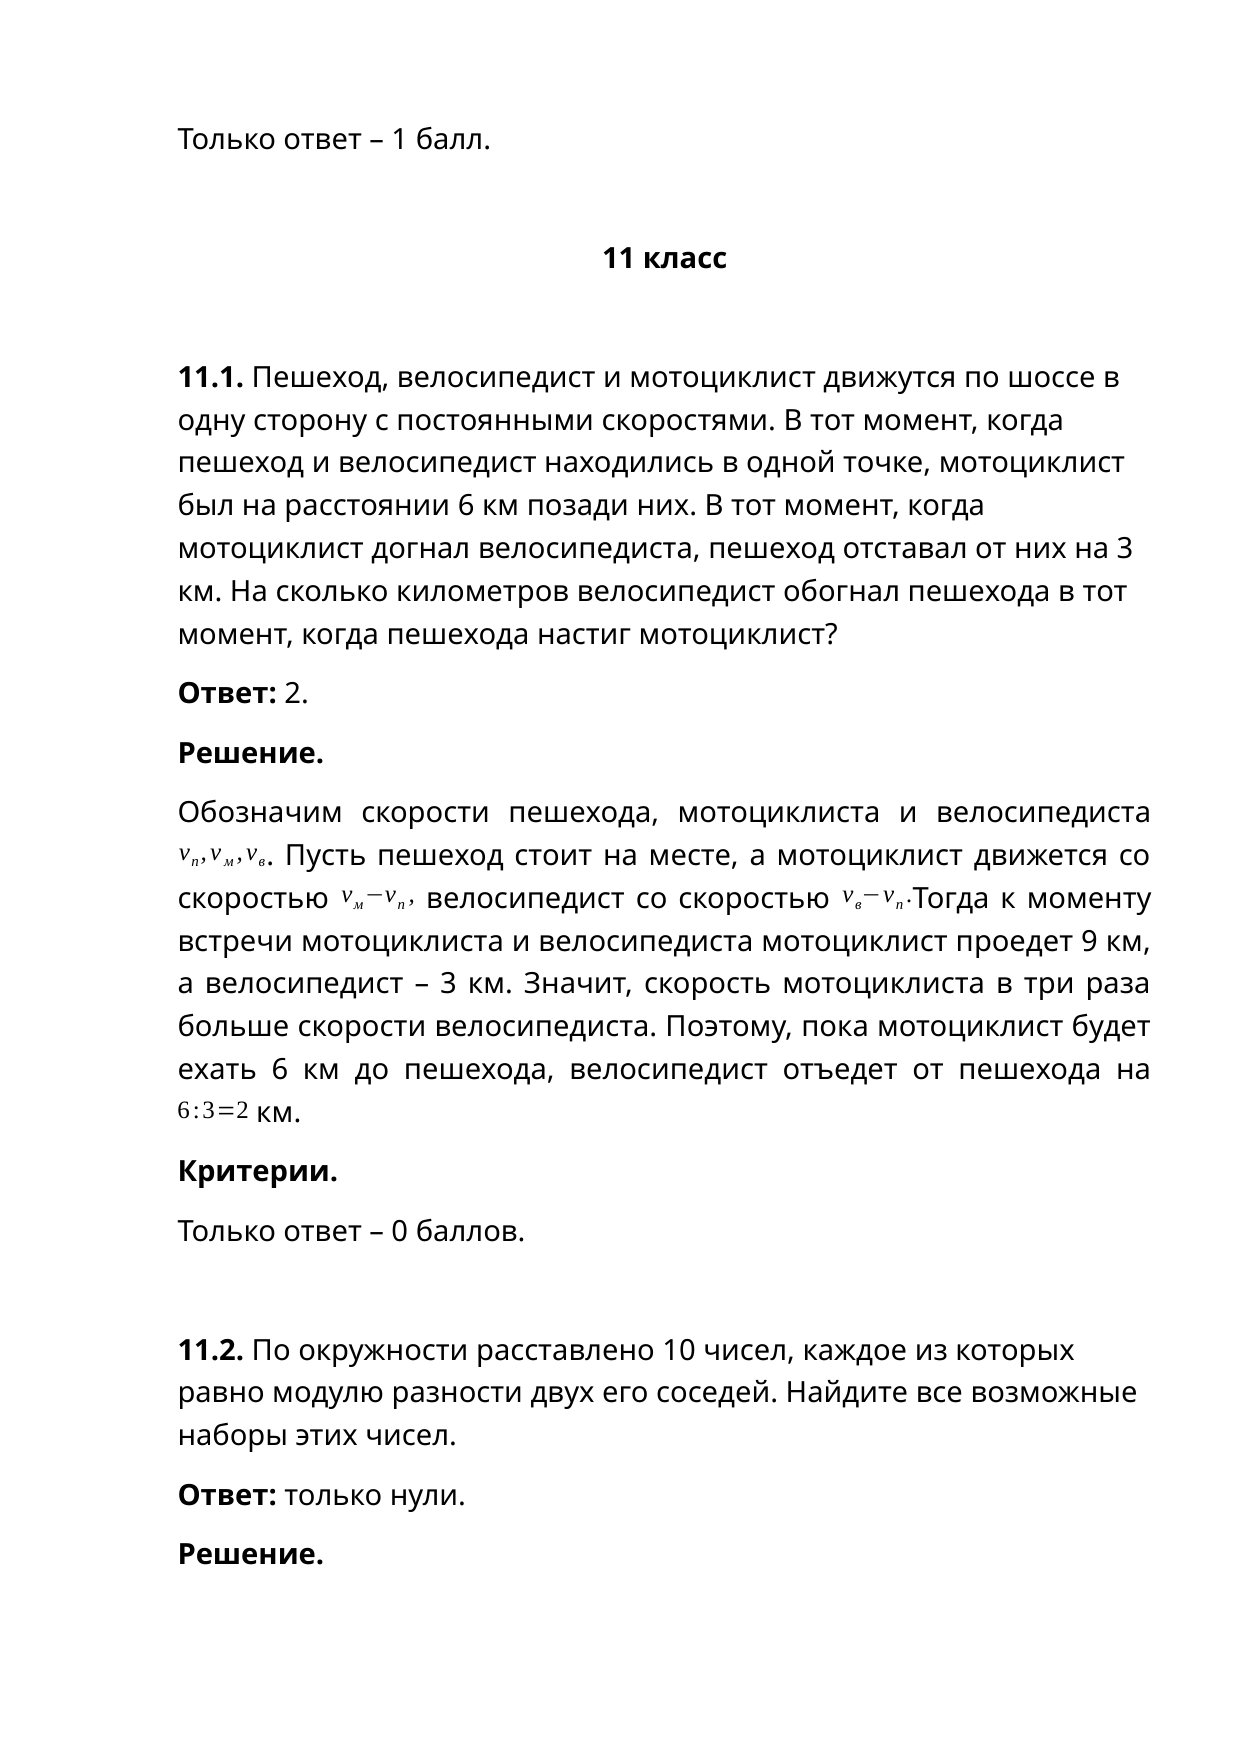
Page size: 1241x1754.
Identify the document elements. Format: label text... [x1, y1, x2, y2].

text Только ответ – 1 балл. [177, 118, 1152, 158]
text Ответ: только нули. [177, 1474, 1152, 1514]
text 11.1. Пешеход, велосипедист и мотоциклист движутся по шоссе в одну сторону с постоянными скоростями. В тот момент, когда пешеход и велосипедист находились в одной точке, мотоциклист был на расстоянии 6 км позади них. В тот момент, когда мотоциклист догнал велосипедиста, пешеход отставал от них на 3 км. На сколько километров велосипедист обогнал пешехода в тот момент, когда пешехода настиг мотоциклист? [177, 356, 1152, 653]
text Решение. [177, 1533, 1152, 1573]
text 11.2. По окружности расставлено 10 чисел, каждое из которых равно модулю разности двух его соседей. Найдите все возможные наборы этих чисел. [177, 1329, 1152, 1454]
text Обозначим скорости пешехода, мотоциклиста и велосипедиста . Пусть пешеход стоит на месте, а мотоциклист движется со скоростью велосипедист со скоростью Тогда к моменту встречи мотоциклиста и велосипедиста мотоциклист проедет 9 км, а велосипедист – 3 км. Значит, скорость мотоциклиста в три раза больше скорости велосипедиста. Поэтому, пока мотоциклист будет ехать 6 км до пешехода, велосипедист отъедет от пешехода на км. [177, 791, 1152, 1131]
text Решение. [177, 732, 1152, 772]
text Критерии. [177, 1151, 1152, 1190]
text 11 класс [177, 237, 1152, 277]
text Только ответ – 0 баллов. [177, 1210, 1152, 1250]
text Ответ: 2. [177, 672, 1152, 712]
